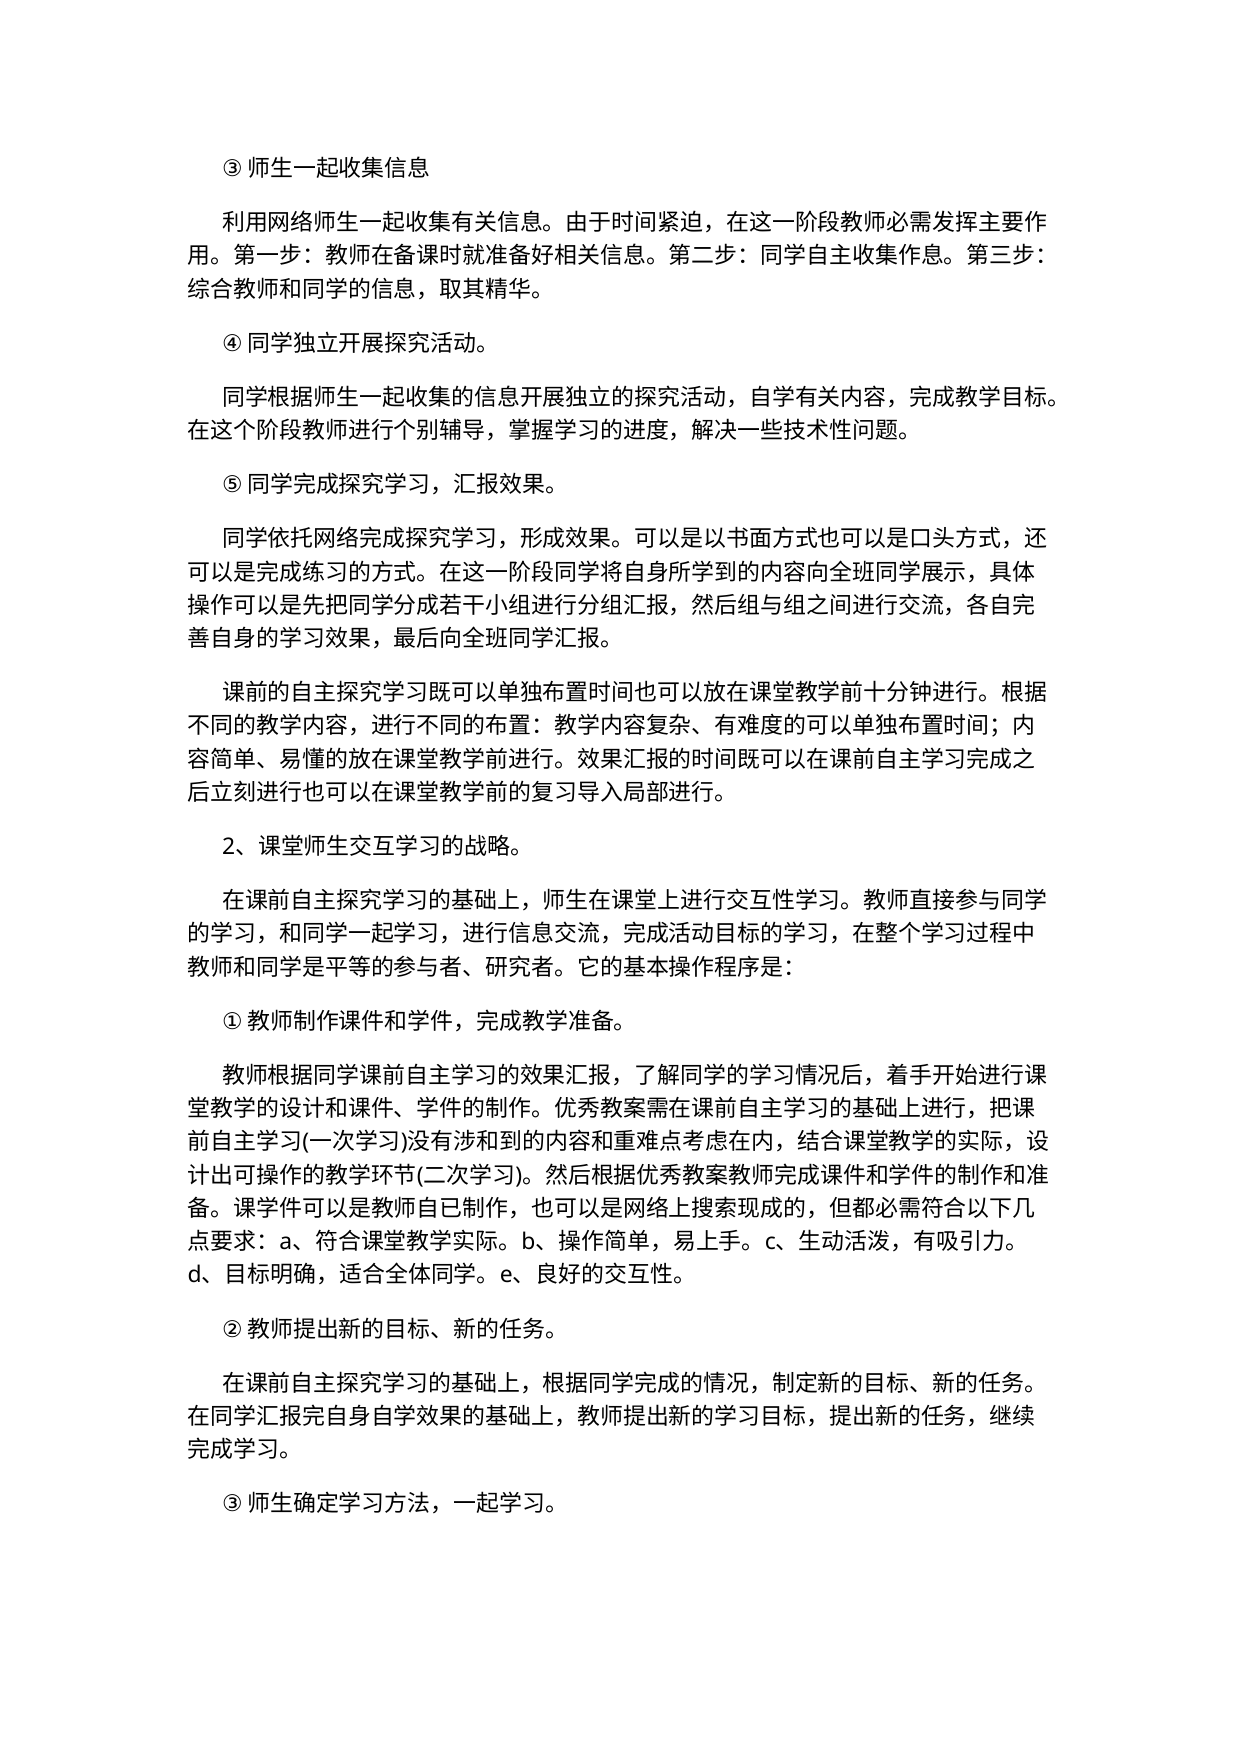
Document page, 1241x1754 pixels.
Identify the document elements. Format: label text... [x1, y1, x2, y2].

text 在课前自主探究学习的基础上，根据同学完成的情况，制定新的目标、新的任务。在同学汇报完自身自学效果的基础上，教师提出新的学习目标，提出新的任务，继续完成学习。 [187, 1365, 1053, 1464]
text 在课前自主探究学习的基础上，师生在课堂上进行交互性学习。教师直接参与同学的学习，和同学一起学习，进行信息交流，完成活动目标的学习，在整个学习过程中教师和同学是平等的参与者、研究者。它的基本操作程序是： [187, 882, 1053, 982]
text 利用网络师生一起收集有关信息。由于时间紧迫，在这一阶段教师必需发挥主要作用。第一步：教师在备课时就准备好相关信息。第二步：同学自主收集作息。第三步：综合教师和同学的信息，取其精华。 [187, 204, 1053, 304]
text ③师生确定学习方法，一起学习。 [187, 1485, 1053, 1518]
text ③师生一起收集信息 [187, 150, 1053, 183]
text ④同学独立开展探究活动。 [187, 325, 1053, 358]
text ⑤同学完成探究学习，汇报效果。 [187, 466, 1053, 499]
text 教师根据同学课前自主学习的效果汇报，了解同学的学习情况后，着手开始进行课堂教学的设计和课件、学件的制作。优秀教案需在课前自主学习的基础上进行，把课前自主学习(一次学习)没有涉和到的内容和重难点考虑在内，结合课堂教学的实际，设计出可操作的教学环节(二次学习)。然后根据优秀教案教师完成课件和学件的制作和准备。课学件可以是教师自已制作，也可以是网络上搜索现成的，但都必需符合以下几点要求：a、符合课堂教学实际。b、操作简单，易上手。c、生动活泼，有吸引力。d、目标明确，适合全体同学。e、良好的交互性。 [187, 1057, 1053, 1290]
text ①教师制作课件和学件，完成教学准备。 [187, 1002, 1053, 1036]
text 2、课堂师生交互学习的战略。 [187, 828, 1053, 861]
text ②教师提出新的目标、新的任务。 [187, 1311, 1053, 1344]
text 同学依托网络完成探究学习，形成效果。可以是以书面方式也可以是口头方式，还可以是完成练习的方式。在这一阶段同学将自身所学到的内容向全班同学展示，具体操作可以是先把同学分成若干小组进行分组汇报，然后组与组之间进行交流，各自完善自身的学习效果，最后向全班同学汇报。 [187, 520, 1053, 653]
text 课前的自主探究学习既可以单独布置时间也可以放在课堂教学前十分钟进行。根据不同的教学内容，进行不同的布置：教学内容复杂、有难度的可以单独布置时间；内容简单、易懂的放在课堂教学前进行。效果汇报的时间既可以在课前自主学习完成之后立刻进行也可以在课堂教学前的复习导入局部进行。 [187, 674, 1053, 807]
text 同学根据师生一起收集的信息开展独立的探究活动，自学有关内容，完成教学目标。在这个阶段教师进行个别辅导，掌握学习的进度，解决一些技术性问题。 [187, 379, 1053, 445]
